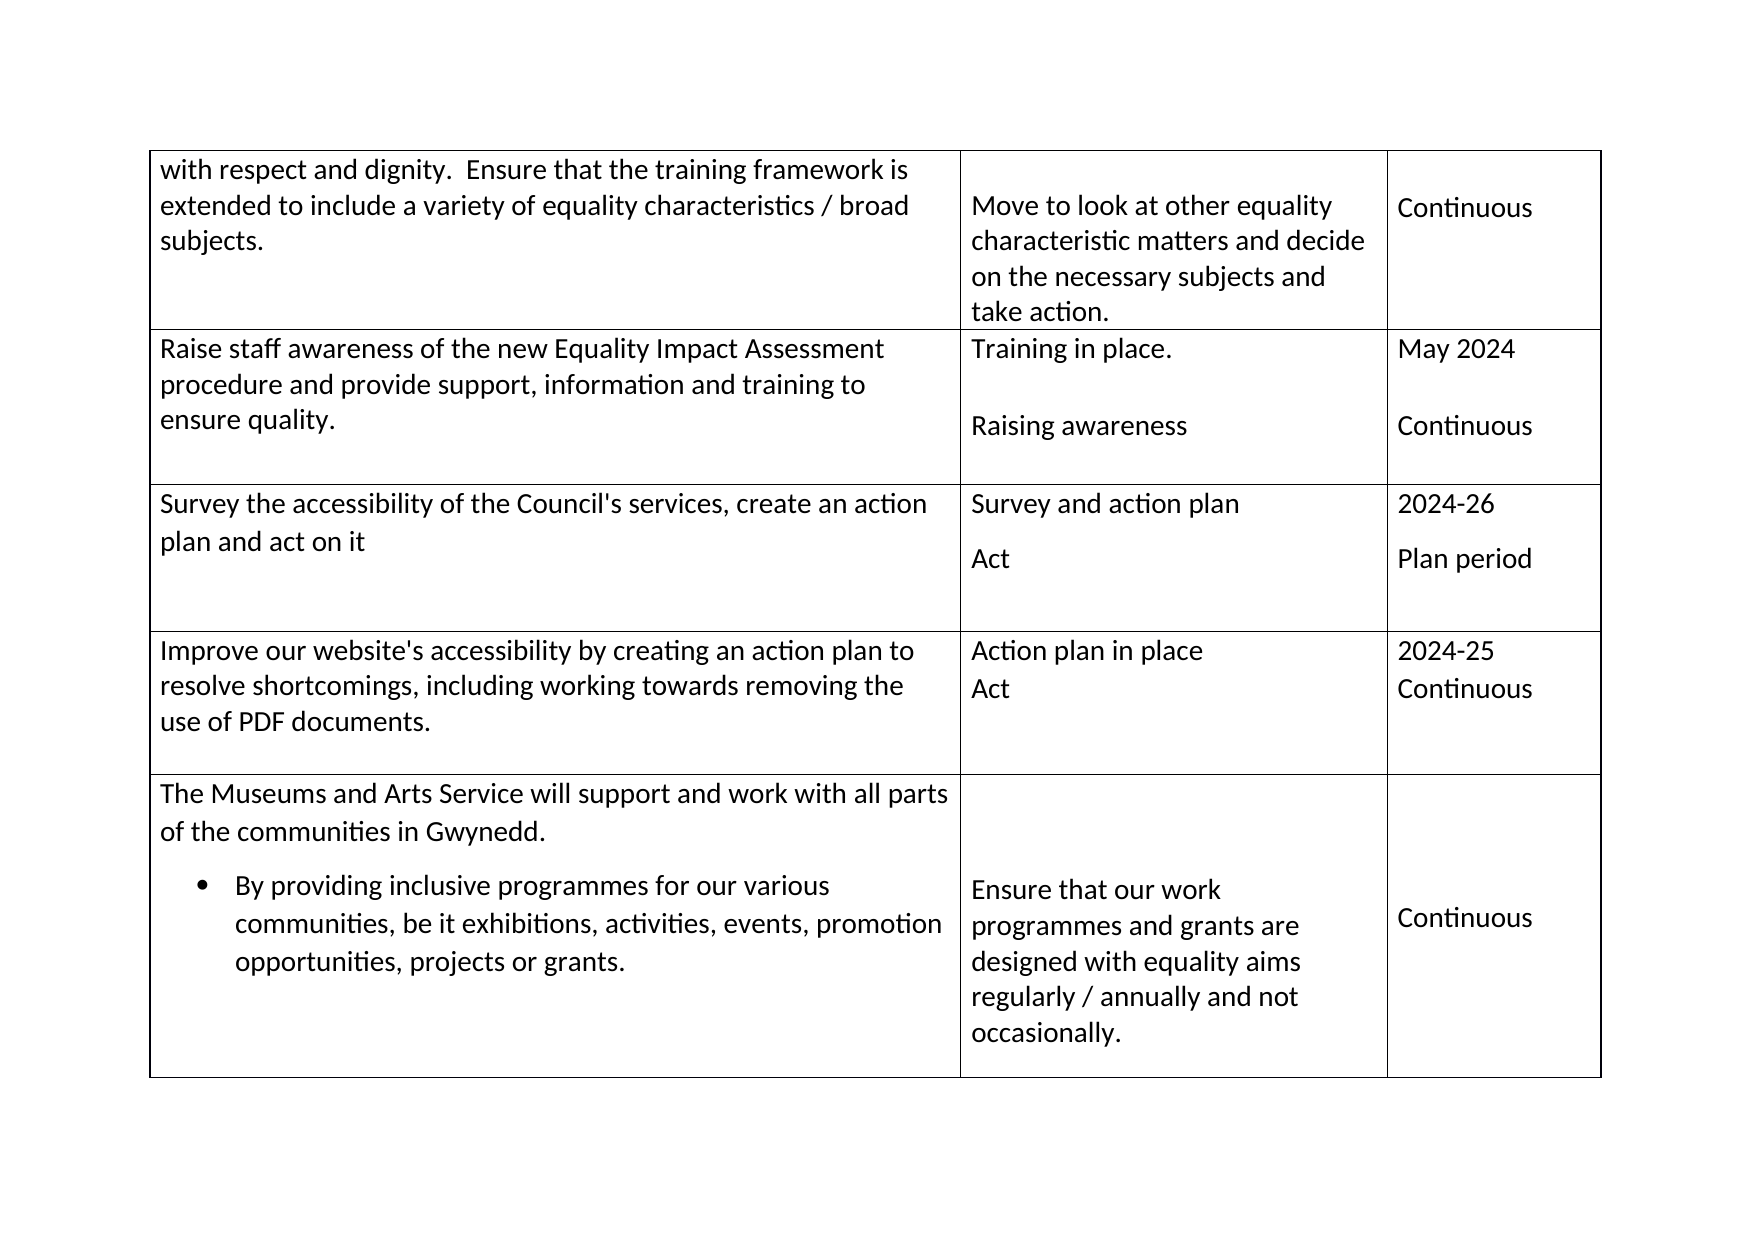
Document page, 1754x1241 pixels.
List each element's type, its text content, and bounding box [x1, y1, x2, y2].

table_cell May 2024 Continuous [1388, 330, 1600, 484]
table_cell Improve our website's accessibility by creating an action plan to resolve shortcomings, including working towards removing the use of PDF documents. [151, 632, 960, 774]
table_cell 2024-25 Continuous [1388, 632, 1600, 774]
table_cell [1388, 775, 1600, 1077]
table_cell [1388, 151, 1600, 329]
table_cell Survey the accessibility of the Council's services, create an action plan and act on it [151, 485, 960, 631]
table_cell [151, 151, 960, 329]
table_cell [961, 775, 1387, 1077]
table_cell Raise staff awareness of the new Equality Impact Assessment procedure and provide support, information and training to ensure quality. [151, 330, 960, 484]
table_cell Survey and action plan Act [961, 485, 1387, 631]
table_cell Training in place. Raising awareness [961, 330, 1387, 484]
table_cell Action plan in place Act [961, 632, 1387, 774]
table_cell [151, 775, 960, 1077]
table_cell 2024-26 Plan period [1388, 485, 1600, 631]
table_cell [961, 151, 1387, 329]
